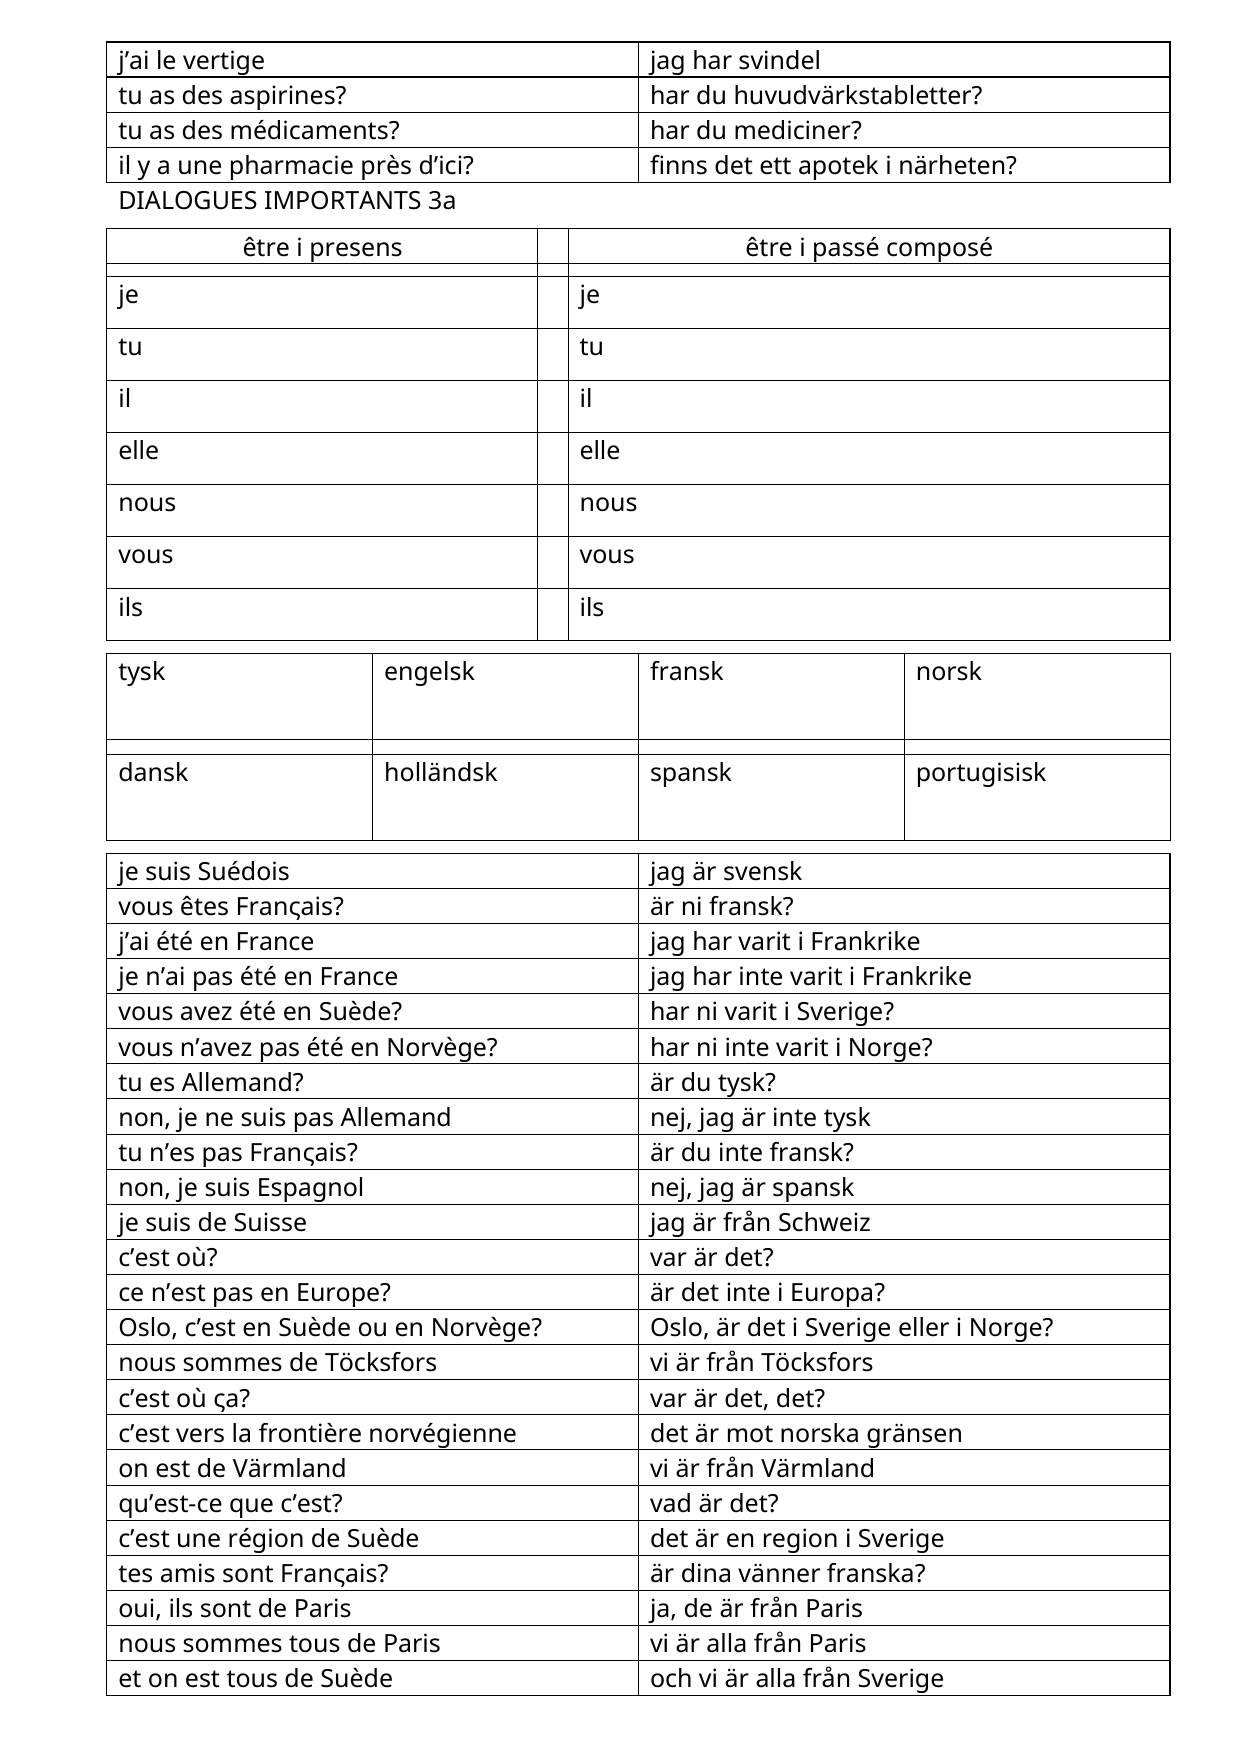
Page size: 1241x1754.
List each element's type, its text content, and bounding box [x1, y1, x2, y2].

table_cell et on est tous de Suède [107, 1661, 638, 1695]
table_cell oui, ils sont de Paris [107, 1591, 638, 1625]
table_cell nous sommes tous de Paris [107, 1626, 638, 1660]
table_cell je suis de Suisse [107, 1205, 638, 1239]
table_cell c’est une région de Suède [107, 1521, 638, 1555]
table_cell [193, 433, 537, 484]
table_cell har du mediciner? [639, 113, 1169, 147]
table_cell jag är från Schweiz [639, 1205, 1169, 1239]
table_header être i passé composé [569, 229, 1169, 263]
table_cell holländsk [373, 755, 638, 789]
table_cell [960, 537, 1169, 588]
table_cell vad är det? [639, 1486, 1169, 1519]
table_cell [639, 789, 904, 840]
table_cell [373, 740, 638, 754]
table_header engelsk [373, 654, 638, 688]
table_cell tu as des médicaments? [107, 113, 638, 147]
table_cell [373, 789, 638, 840]
table_cell var är det? [639, 1240, 1169, 1274]
table_header tysk [107, 654, 372, 688]
table_cell non, je suis Espagnol [107, 1170, 638, 1204]
table_cell tu es Allemand? [107, 1064, 638, 1098]
table_cell [538, 329, 568, 380]
table_cell elle [107, 433, 193, 484]
table_cell är ni fransk? [639, 889, 1169, 923]
table_cell [538, 537, 568, 588]
table_cell spansk [639, 755, 904, 789]
table_cell jag har inte varit i Frankrike [639, 959, 1169, 993]
table_cell je [569, 277, 960, 328]
table_cell [569, 264, 1169, 276]
table_cell var är det, det? [639, 1380, 1169, 1414]
table_cell Oslo, c’est en Suède ou en Norvège? [107, 1310, 638, 1344]
table_cell nous sommes de Töcksfors [107, 1345, 638, 1379]
table_cell [538, 485, 568, 536]
table_cell finns det ett apotek i närheten? [639, 148, 1169, 182]
table_cell nous [569, 485, 960, 536]
table_cell vous [569, 537, 960, 588]
table_cell [960, 433, 1169, 484]
table_cell [639, 688, 904, 739]
table_header norsk [905, 654, 1170, 688]
table_cell tu [107, 329, 193, 380]
table_cell har ni inte varit i Norge? [639, 1029, 1169, 1063]
table_cell [538, 589, 568, 640]
table_cell nous [107, 485, 193, 536]
table_cell är du tysk? [639, 1064, 1169, 1098]
table_cell har du huvudvärkstabletter? [639, 78, 1169, 112]
table_cell il [569, 381, 960, 432]
table_cell är det inte i Europa? [639, 1275, 1169, 1309]
table_cell [960, 329, 1169, 380]
table_cell dansk [107, 755, 372, 789]
table_cell tes amis sont Franςais? [107, 1556, 638, 1590]
table_cell det är en region i Sverige [639, 1521, 1169, 1555]
table_cell c’est où ςa? [107, 1380, 638, 1414]
table_cell [193, 277, 537, 328]
table_cell il [107, 381, 193, 432]
table_cell vous avez été en Suède? [107, 994, 638, 1028]
table_cell vi är alla från Paris [639, 1626, 1169, 1660]
table_cell och vi är alla från Sverige [639, 1661, 1169, 1695]
table_cell c’est où? [107, 1240, 638, 1274]
table_cell [107, 688, 372, 739]
table_header je suis Suédois [107, 854, 638, 888]
table_cell ce n’est pas en Europe? [107, 1275, 638, 1309]
table_cell [960, 485, 1169, 536]
table_cell qu’est-ce que c’est? [107, 1486, 638, 1519]
table_cell ils [107, 589, 193, 640]
table_cell c’est vers la frontière norvégienne [107, 1415, 638, 1449]
table_cell vous êtes Franςais? [107, 889, 638, 923]
table_cell j’ai le vertige [107, 43, 638, 76]
table_cell tu [569, 329, 960, 380]
table_cell portugisisk [905, 755, 1170, 789]
table_header être i presens [107, 229, 537, 263]
table_cell [107, 789, 372, 840]
table_cell [905, 740, 1170, 754]
table_cell vi är från Töcksfors [639, 1345, 1169, 1379]
table_cell jag har varit i Frankrike [639, 924, 1169, 958]
table_cell j’ai été en [107, 924, 638, 958]
table_cell [193, 589, 537, 640]
table_cell [193, 329, 537, 380]
table_cell [193, 485, 537, 536]
table_cell [107, 740, 372, 754]
table_cell [538, 381, 568, 432]
table_cell on est de Värmland [107, 1450, 638, 1484]
table_cell vi är från Värmland [639, 1450, 1169, 1484]
table_cell je n’ai pas été en France [107, 959, 638, 993]
table_cell är dina vänner franska? [639, 1556, 1169, 1590]
table_cell il y a une pharmacie près d’ici? [107, 148, 638, 182]
table_cell [905, 789, 1170, 840]
table_cell elle [569, 433, 960, 484]
table_cell non, je ne suis pas Allemand [107, 1099, 638, 1133]
table_cell [107, 264, 537, 276]
table_cell vous n’avez pas été en Norvège? [107, 1029, 638, 1063]
table_cell har ni varit i Sverige? [639, 994, 1169, 1028]
table_header jag är svensk [639, 854, 1169, 888]
table_cell vous [107, 537, 193, 588]
table_header fransk [639, 654, 904, 688]
table_cell ils [569, 589, 960, 640]
table_cell Oslo, är det i Sverige eller i Norge? [639, 1310, 1169, 1344]
table_cell [905, 688, 1170, 739]
table_cell tu as des aspirines? [107, 78, 638, 112]
table_cell tu n’es pas Franςais? [107, 1135, 638, 1168]
table_header [538, 229, 568, 263]
table_cell [193, 537, 537, 588]
table_cell [639, 740, 904, 754]
table_cell är du inte fransk? [639, 1135, 1169, 1168]
table_cell [538, 433, 568, 484]
table_cell je [107, 277, 193, 328]
table_cell nej, jag är spansk [639, 1170, 1169, 1204]
table_cell [373, 688, 638, 739]
table_cell [960, 589, 1169, 640]
table_cell nej, jag är inte tysk [639, 1099, 1169, 1133]
table_cell [193, 381, 537, 432]
table_cell det är mot norska gränsen [639, 1415, 1169, 1449]
table_cell ja, de är från Paris [639, 1591, 1169, 1625]
table_cell [538, 264, 568, 276]
table_cell jag har svindel [639, 43, 1169, 76]
text DIALOGUES IMPORTANTS 3a [118, 183, 1199, 217]
table_cell [960, 381, 1169, 432]
table_cell [960, 277, 1169, 328]
table_cell [538, 277, 568, 328]
